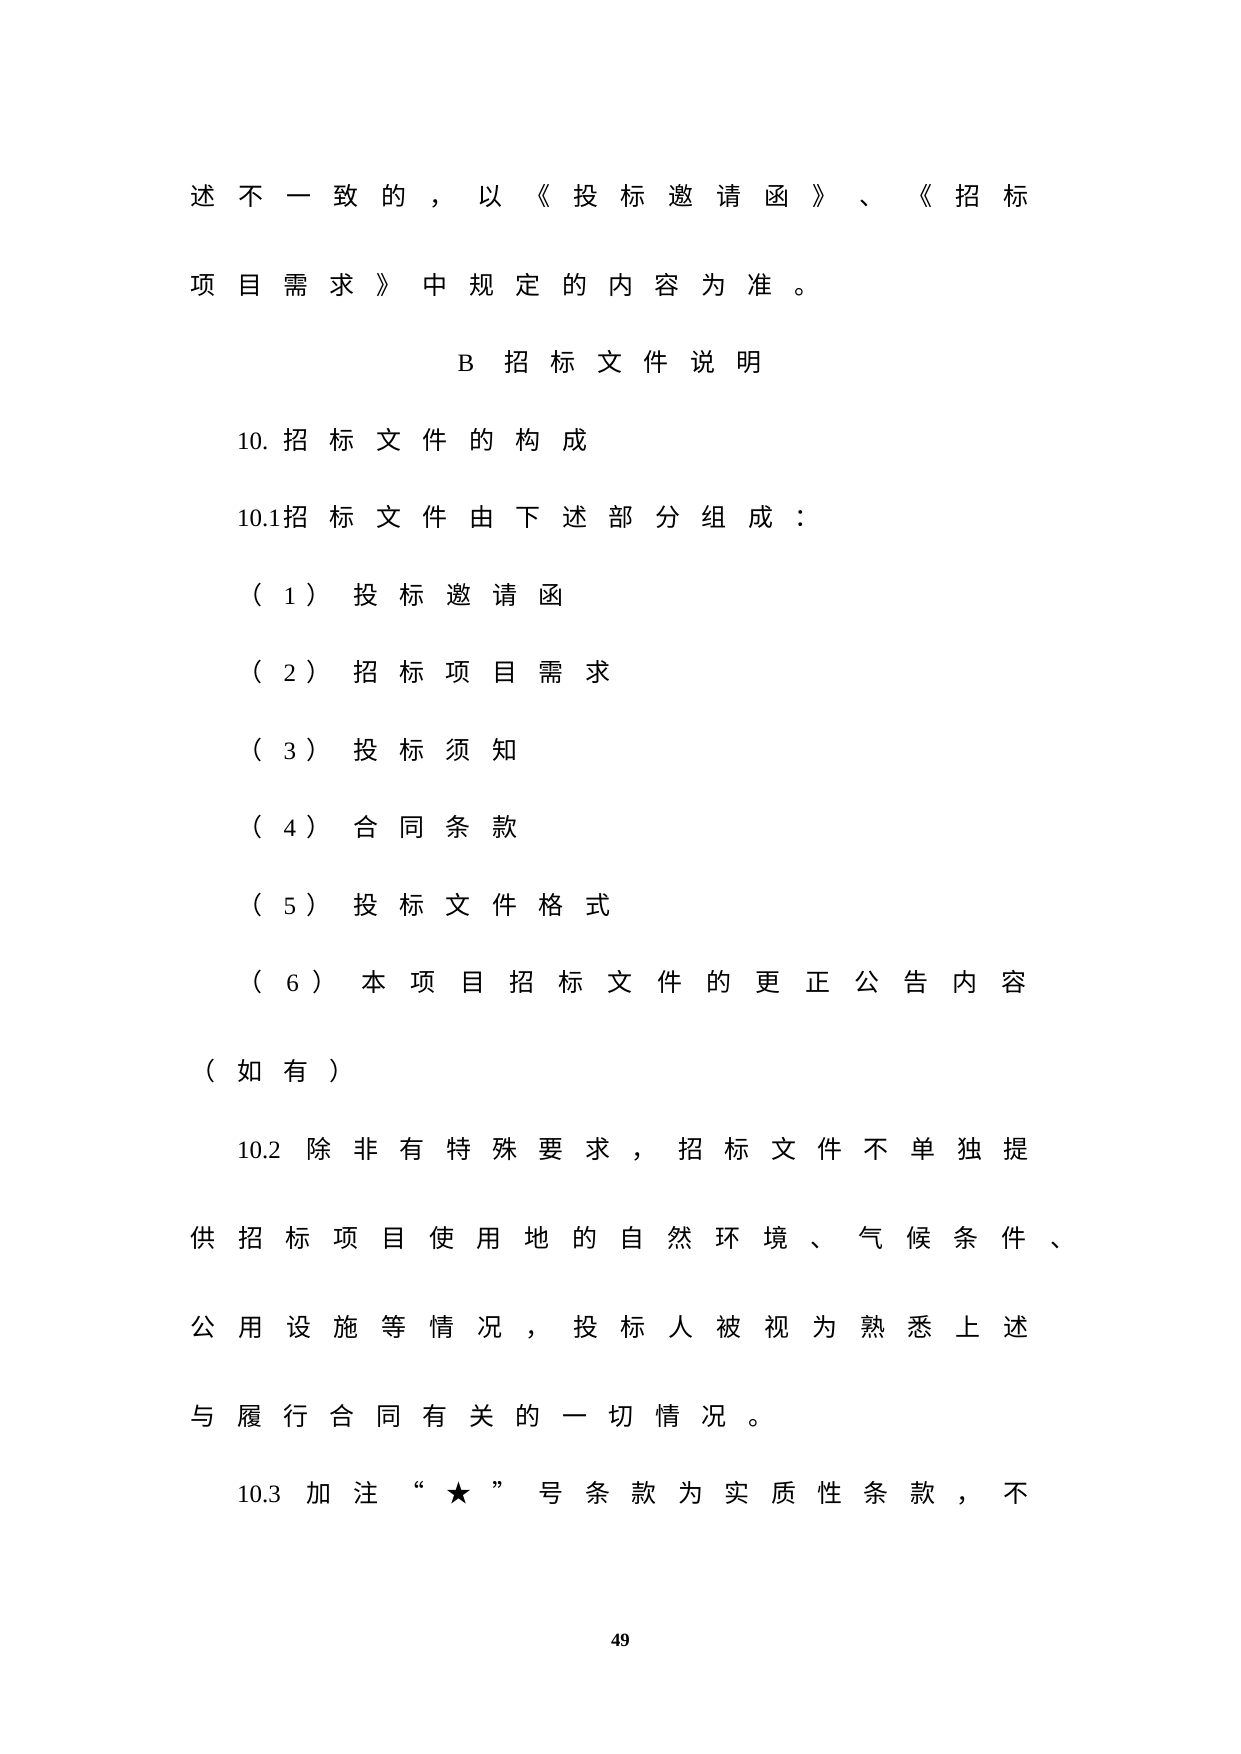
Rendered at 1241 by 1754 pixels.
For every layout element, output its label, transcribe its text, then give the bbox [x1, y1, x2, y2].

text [190, 1462, 1050, 1522]
text 10.1招标文件由下述部分组成： [190, 486, 1050, 545]
text 10. 招标文件的构成 [190, 408, 1050, 468]
text （5）投标文件格式 [190, 873, 1050, 933]
text （1）投标邀请函 [190, 563, 1050, 623]
text （2）招标项目需求 [190, 641, 1050, 700]
text （6）本项目招标文件的更正公告内容（如有） [190, 951, 1050, 1099]
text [190, 164, 1050, 313]
text （4）合同条款 [190, 796, 1050, 855]
text 10.2 除非有特殊要求，招标文件不单独提供招标项目使用地的自然环境、气候条件、公用设施等情况，投标人被视为熟悉上述与履行合同有关的一切情况。 [190, 1118, 1050, 1444]
text （3）投标须知 [190, 718, 1050, 778]
text B 招标文件说明 [190, 331, 1050, 390]
